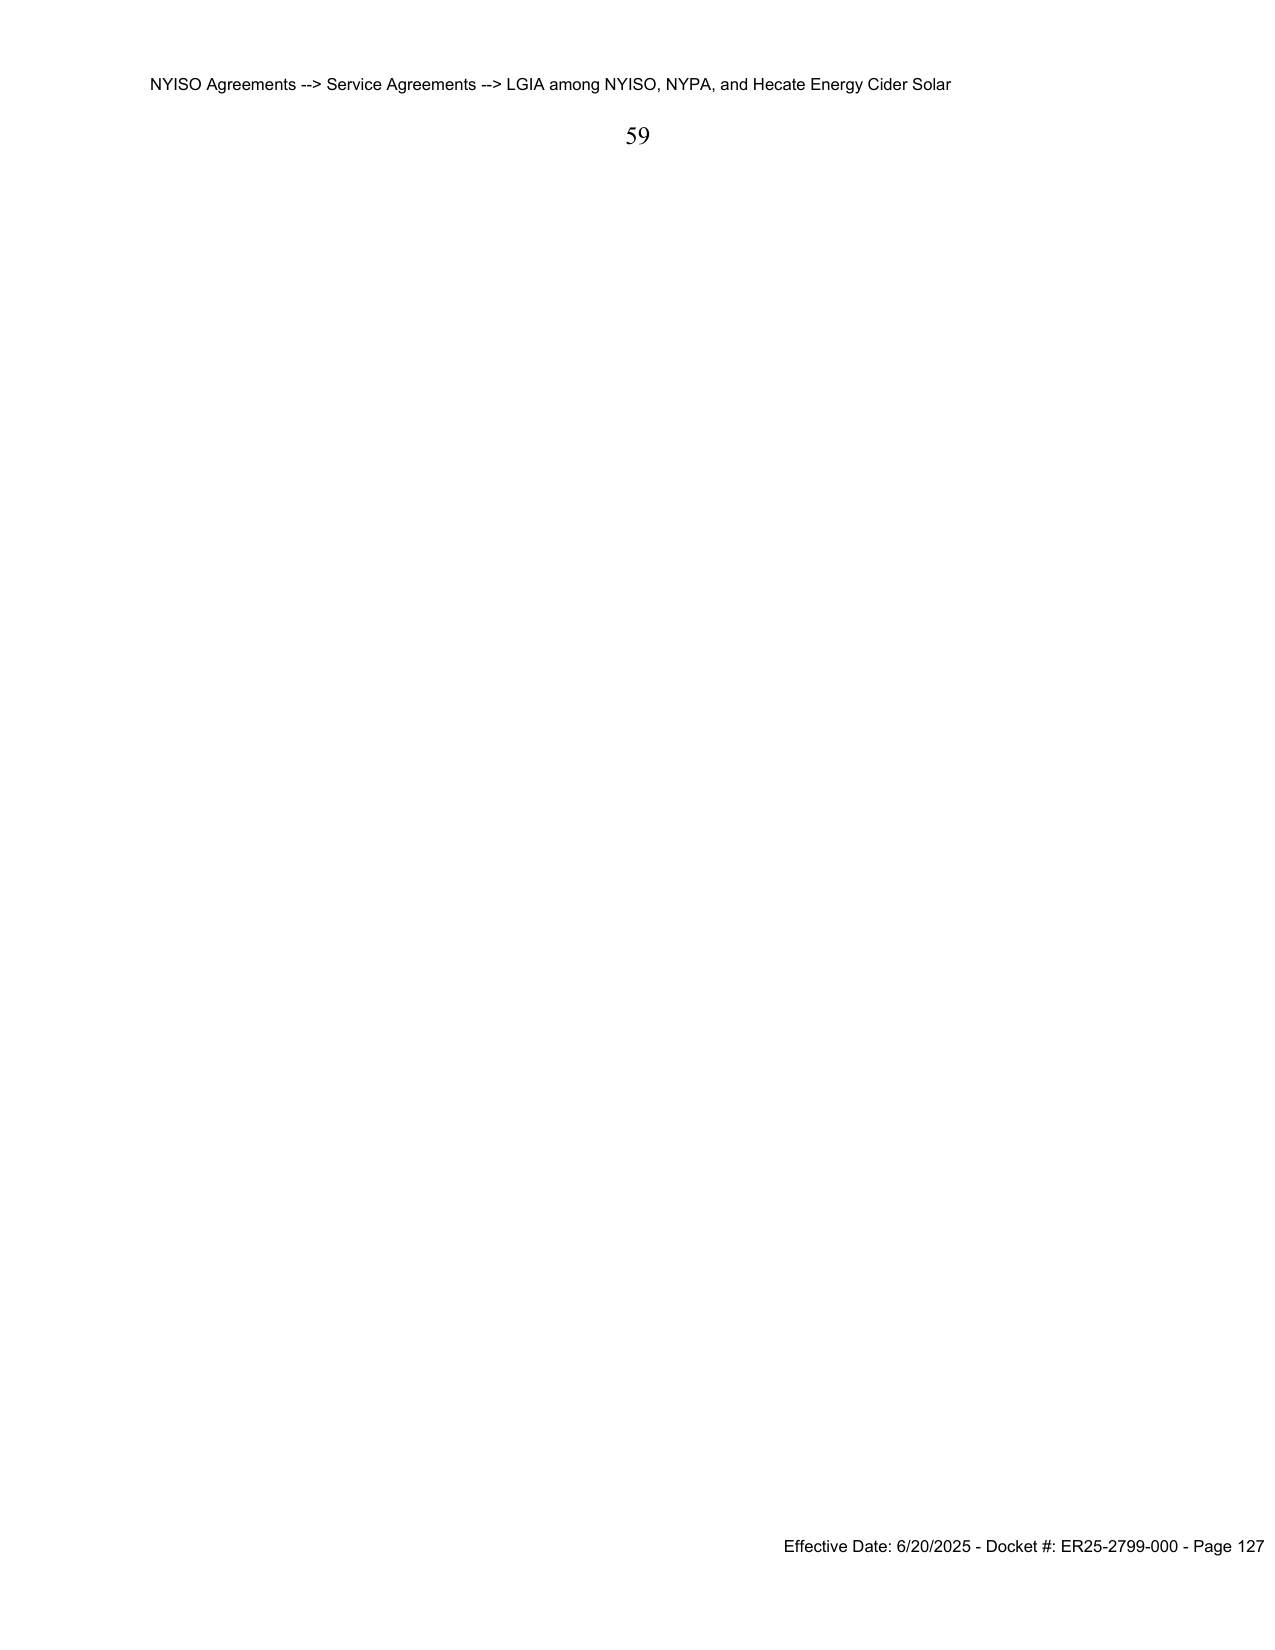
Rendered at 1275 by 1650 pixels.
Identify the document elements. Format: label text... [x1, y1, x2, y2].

list 59 [625, 121, 1264, 150]
